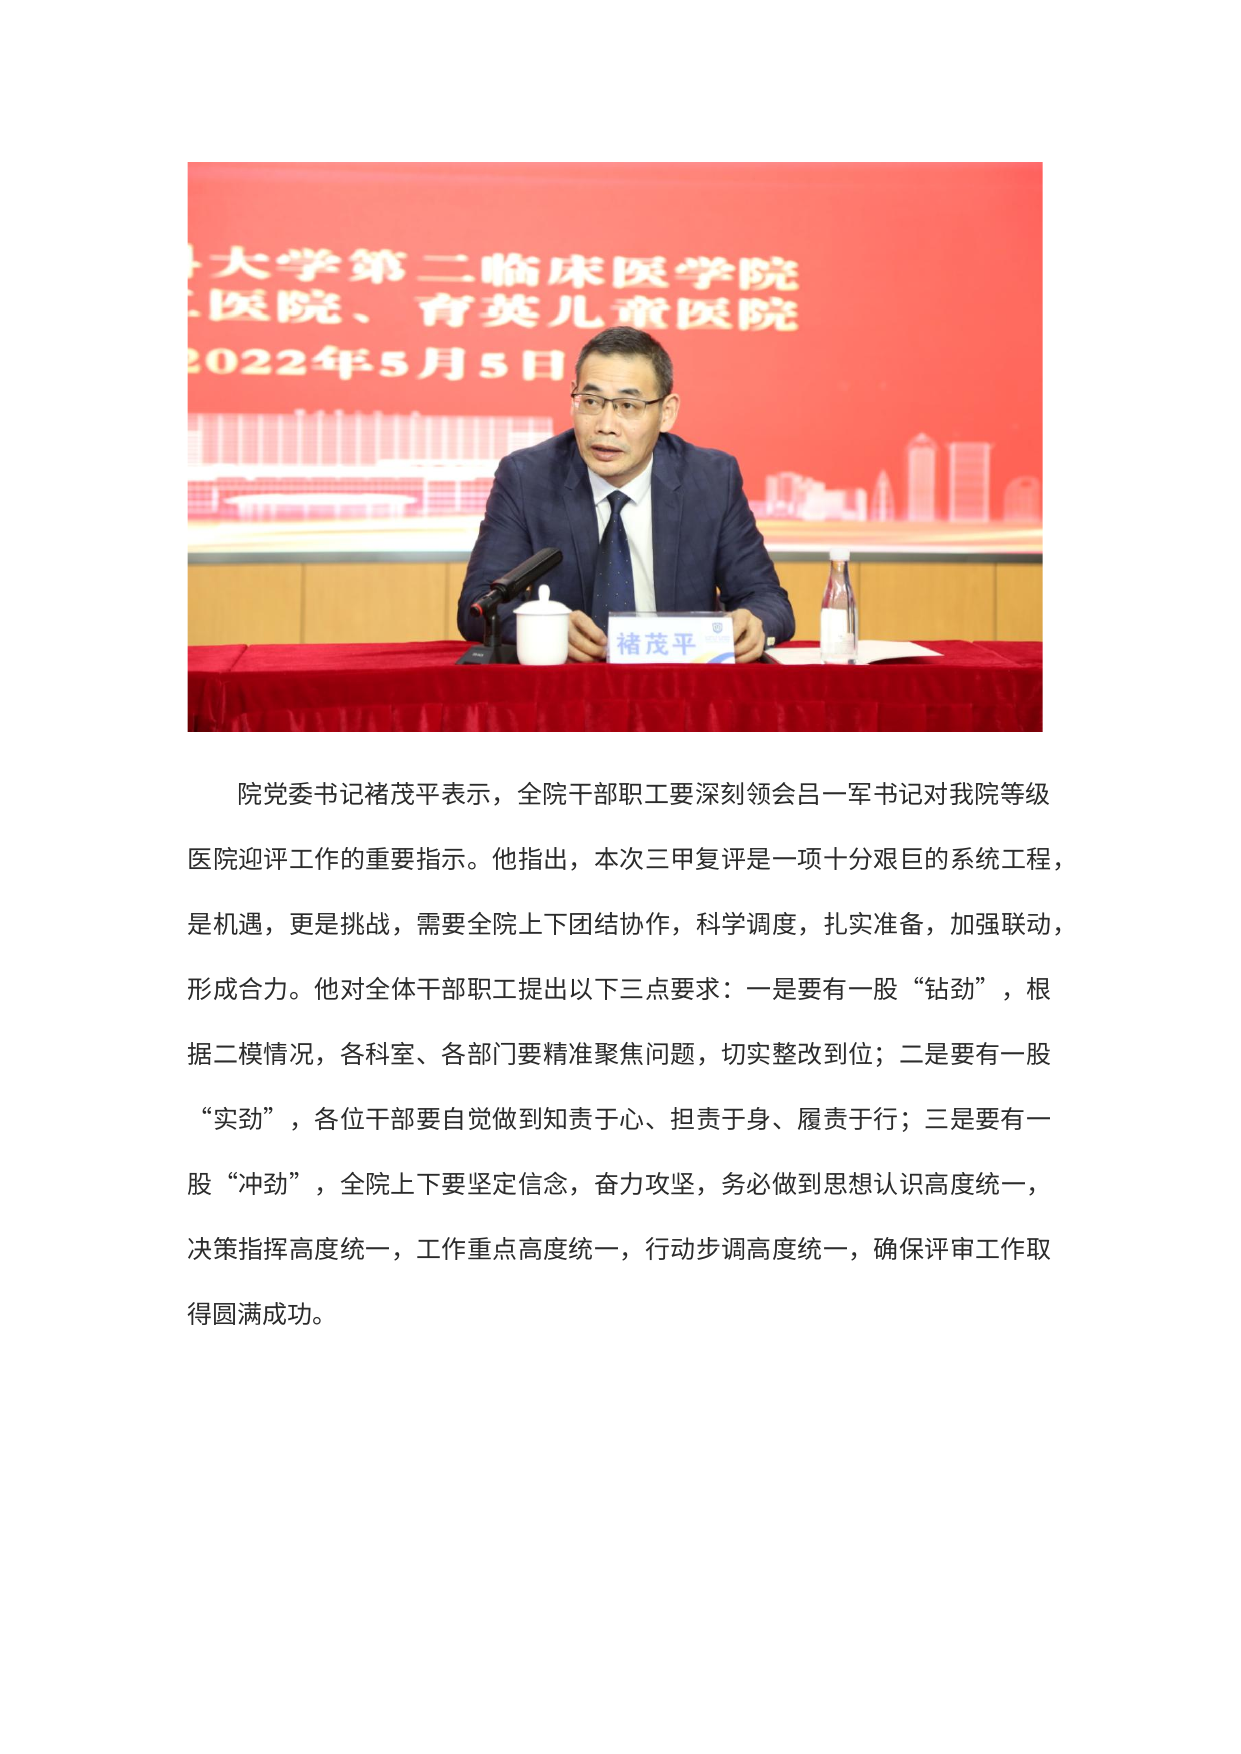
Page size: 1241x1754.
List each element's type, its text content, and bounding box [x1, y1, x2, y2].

text 院党委书记褚茂平表示，全院干部职工要深刻领会吕一军书记对我院等级医院迎评工作的重要指示。他指出，本次三甲复评是一项十分艰巨的系统工程，是机遇，更是挑战，需要全院上下团结协作，科学调度，扎实准备，加强联动，形成合力。他对全体干部职工提出以下三点要求：一是要有一股“钻劲”，根据二模情况，各科室、各部门要精准聚焦问题，切实整改到位；二是要有一股“实劲”，各位干部要自觉做到知责于心、担责于身、履责于行；三是要有一股“冲劲”，全院上下要坚定信念，奋力攻坚，务必做到思想认识高度统一，决策指挥高度统一，工作重点高度统一，行动步调高度统一，确保评审工作取得圆满成功。 [187, 760, 1053, 1345]
picture [187, 162, 1043, 732]
